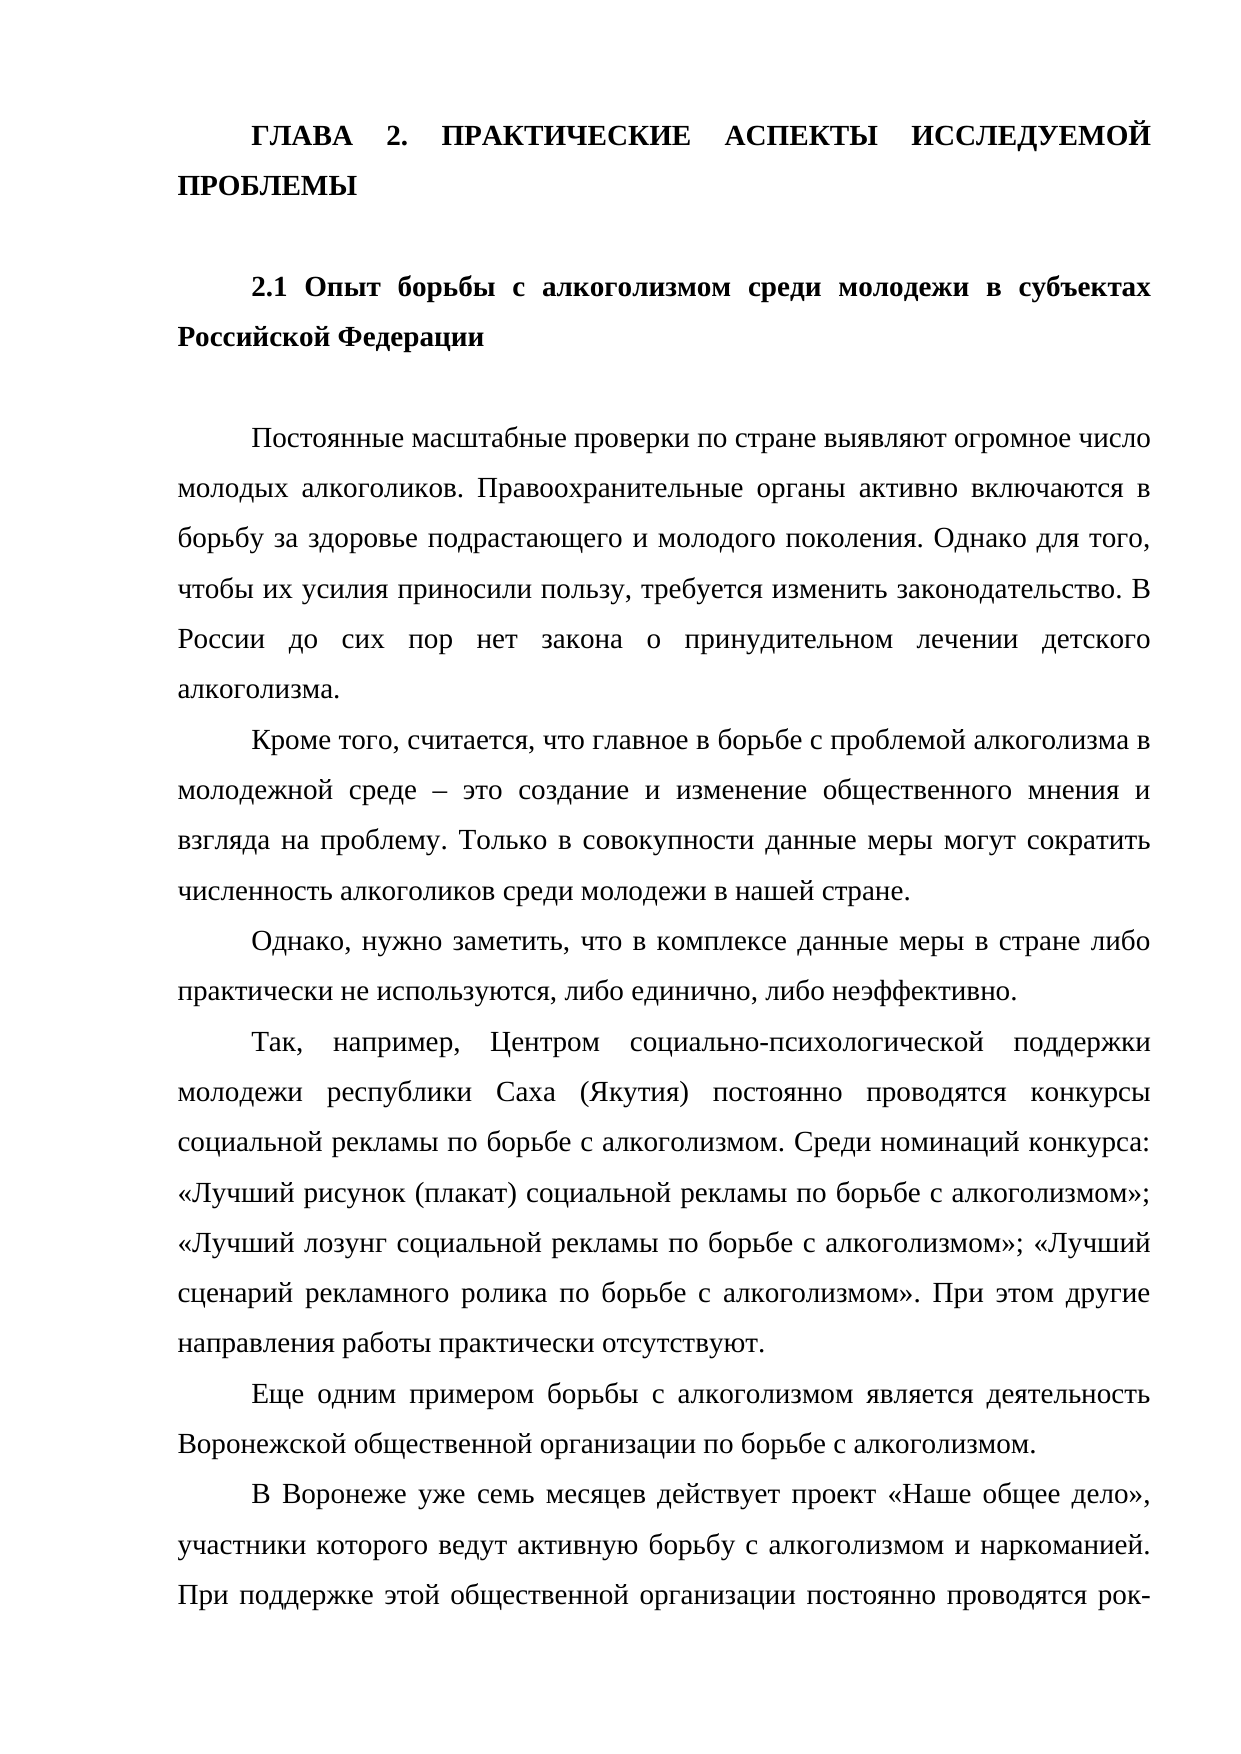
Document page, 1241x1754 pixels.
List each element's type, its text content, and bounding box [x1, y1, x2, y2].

text Однако, нужно заметить, что в комплексе данные меры в стране либо практически не используются, либо единично, либо неэффективно. [177, 923, 1152, 1007]
text Постоянные масштабные проверки по стране выявляют огромное число молодых алкоголиков. Правоохранительные органы активно включаются в борьбу за здоровье подрастающего и молодого поколения. Однако для того, чтобы их усилия приносили пользу, требуется изменить законодательство. В России до сих пор нет закона о принудительном лечении детского алкоголизма. [177, 420, 1152, 705]
text Кроме того, считается, что главное в борьбе с проблемой алкоголизма в молодежной среде – это создание и изменение общественного мнения и взгляда на проблему. Только в совокупности данные меры могут сократить численность алкоголиков среди молодежи в нашей стране. [177, 722, 1152, 906]
text Еще одним примером борьбы с алкоголизмом является деятельность Воронежской общественной организации по борьбе с алкоголизмом. [177, 1376, 1152, 1460]
text Так, например, Центром социально-психологической поддержки молодежи республики Саха (Якутия) постоянно проводятся конкурсы социальной рекламы по борьбе с алкоголизмом. Среди номинаций конкурса: «Лучший рисунок (плакат) социальной рекламы по борьбе с алкоголизмом»; «Лучший лозунг социальной рекламы по борьбе с алкоголизмом»; «Лучший сценарий рекламного ролика по борьбе с алкоголизмом». При этом другие направления работы практически отсутствуют. [177, 1024, 1152, 1359]
text ГЛАВА 2. ПРАКТИЧЕСКИЕ АСПЕКТЫ ИССЛЕДУЕМОЙ ПРОБЛЕМЫ [177, 118, 1152, 202]
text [177, 1477, 1152, 1611]
text 2.1 Опыт борьбы с алкоголизмом среди молодежи в субъектах Российской Федерации [177, 269, 1152, 353]
